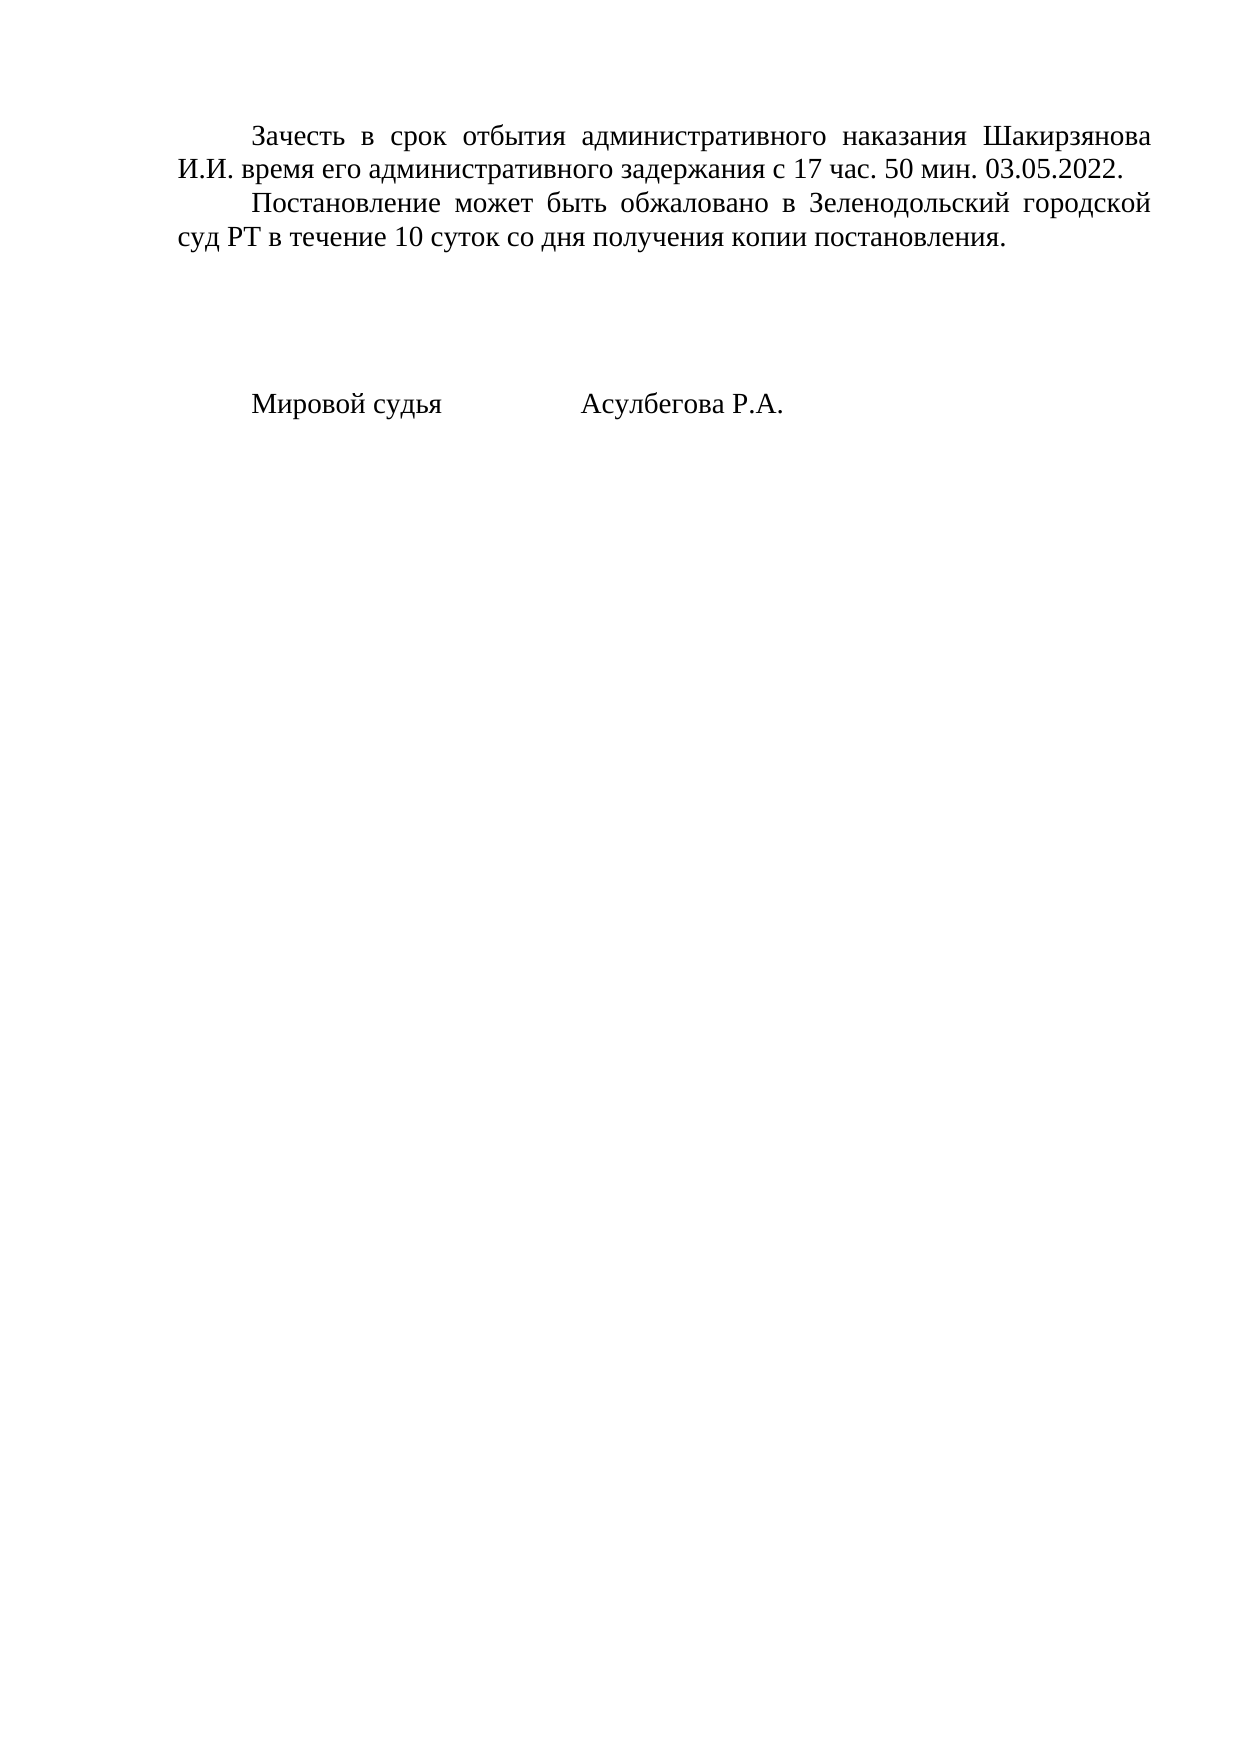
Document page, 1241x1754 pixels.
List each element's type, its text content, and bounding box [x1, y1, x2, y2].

text Постановление может быть обжаловано в Зеленодольский городской суд РТ в течение 10 суток со дня получения копии постановления. [177, 185, 1152, 252]
text Зачесть в срок отбытия административного наказания Шакирзянова И.И. время его административного задержания с 17 час. 50 мин. 03.05.2022. [177, 118, 1152, 185]
text Мировой судья Асулбегова Р.А. [177, 386, 1152, 420]
